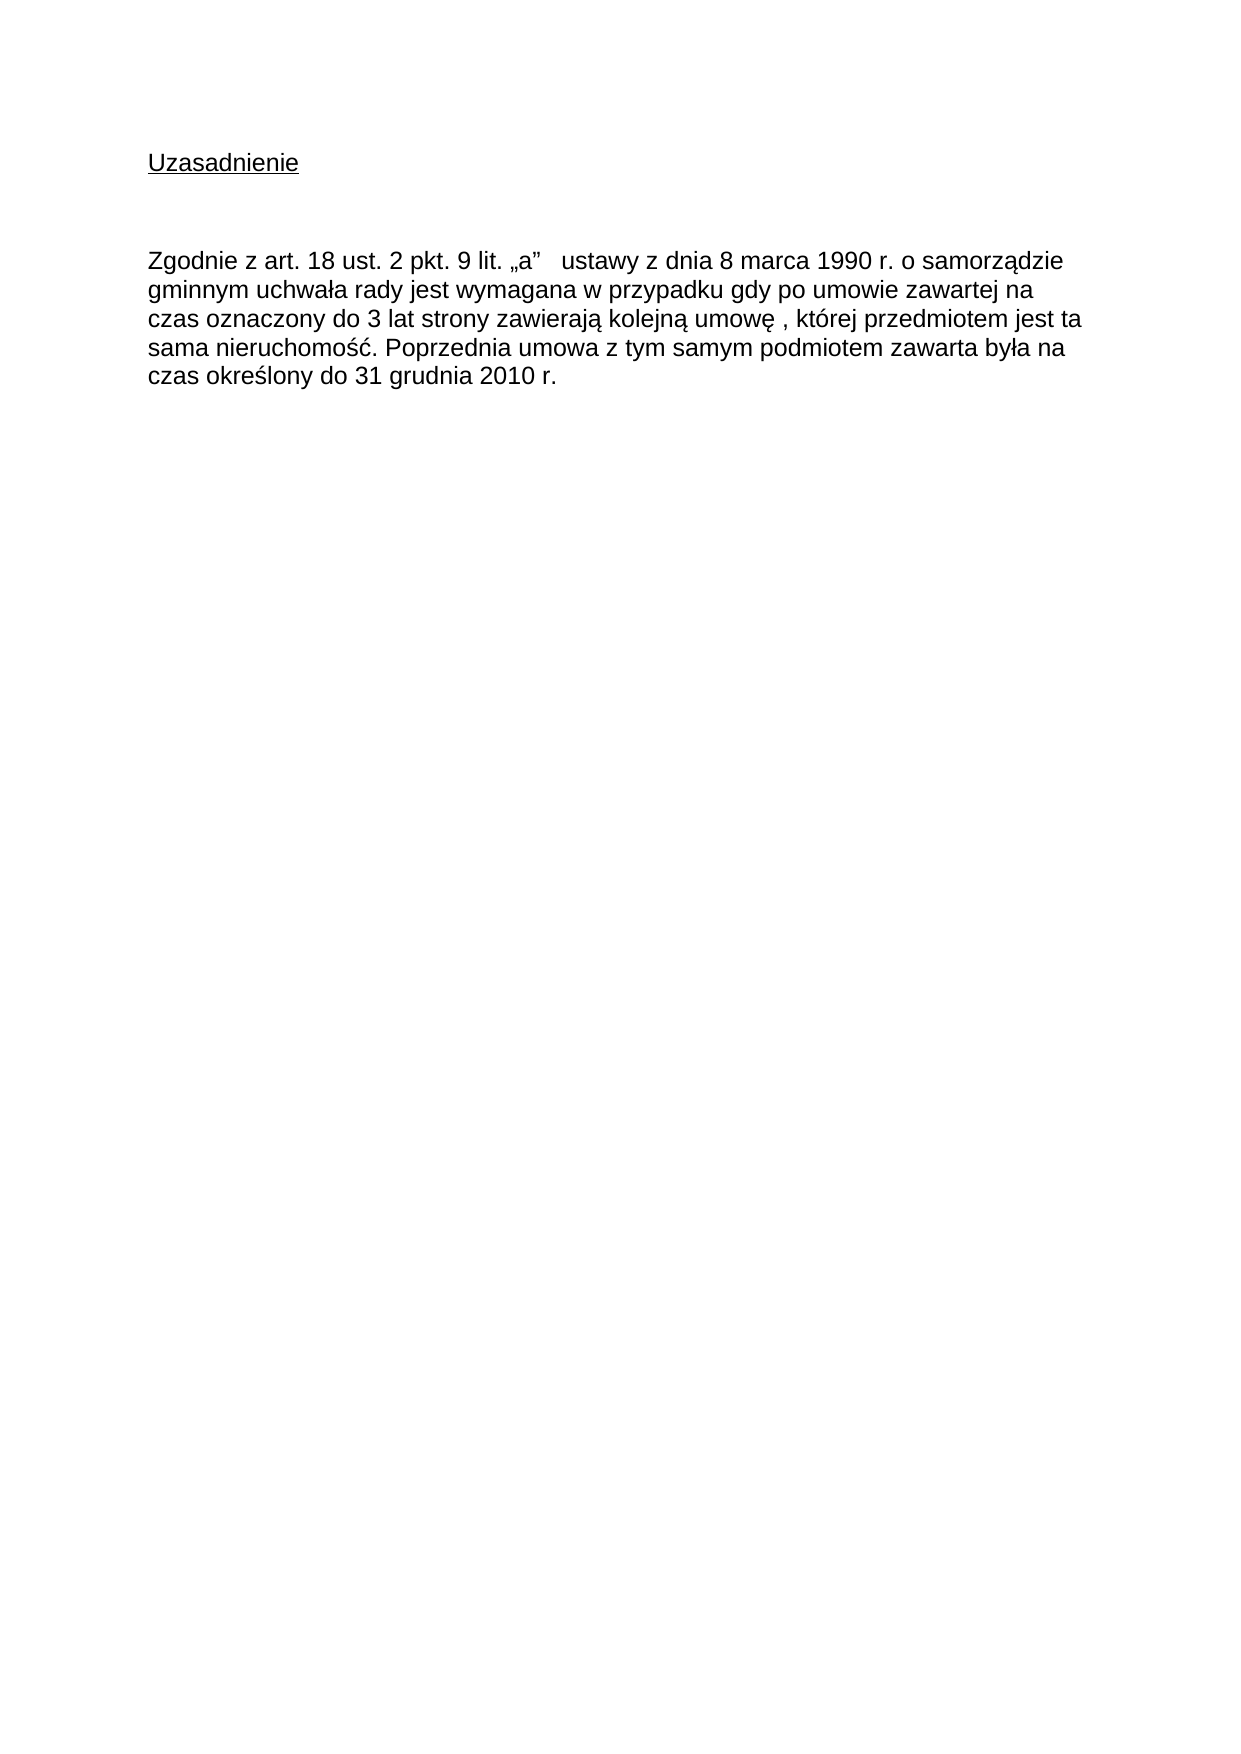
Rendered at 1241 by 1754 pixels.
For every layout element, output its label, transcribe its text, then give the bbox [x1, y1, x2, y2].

text Zgodnie z art. 18 ust. 2 pkt. 9 lit. „a” ustawy z dnia 8 marca 1990 r. o samorządzie gminnym uchwała rady jest wymagana w przypadku gdy po umowie zawartej na czas oznaczony do 3 lat strony zawierają kolejną umowę , której przedmiotem jest ta sama nieruchomość. Poprzednia umowa z tym samym podmiotem zawarta była na czas określony do 31 grudnia 2010 r. [148, 246, 1093, 390]
text Uzasadnienie [148, 148, 1093, 176]
